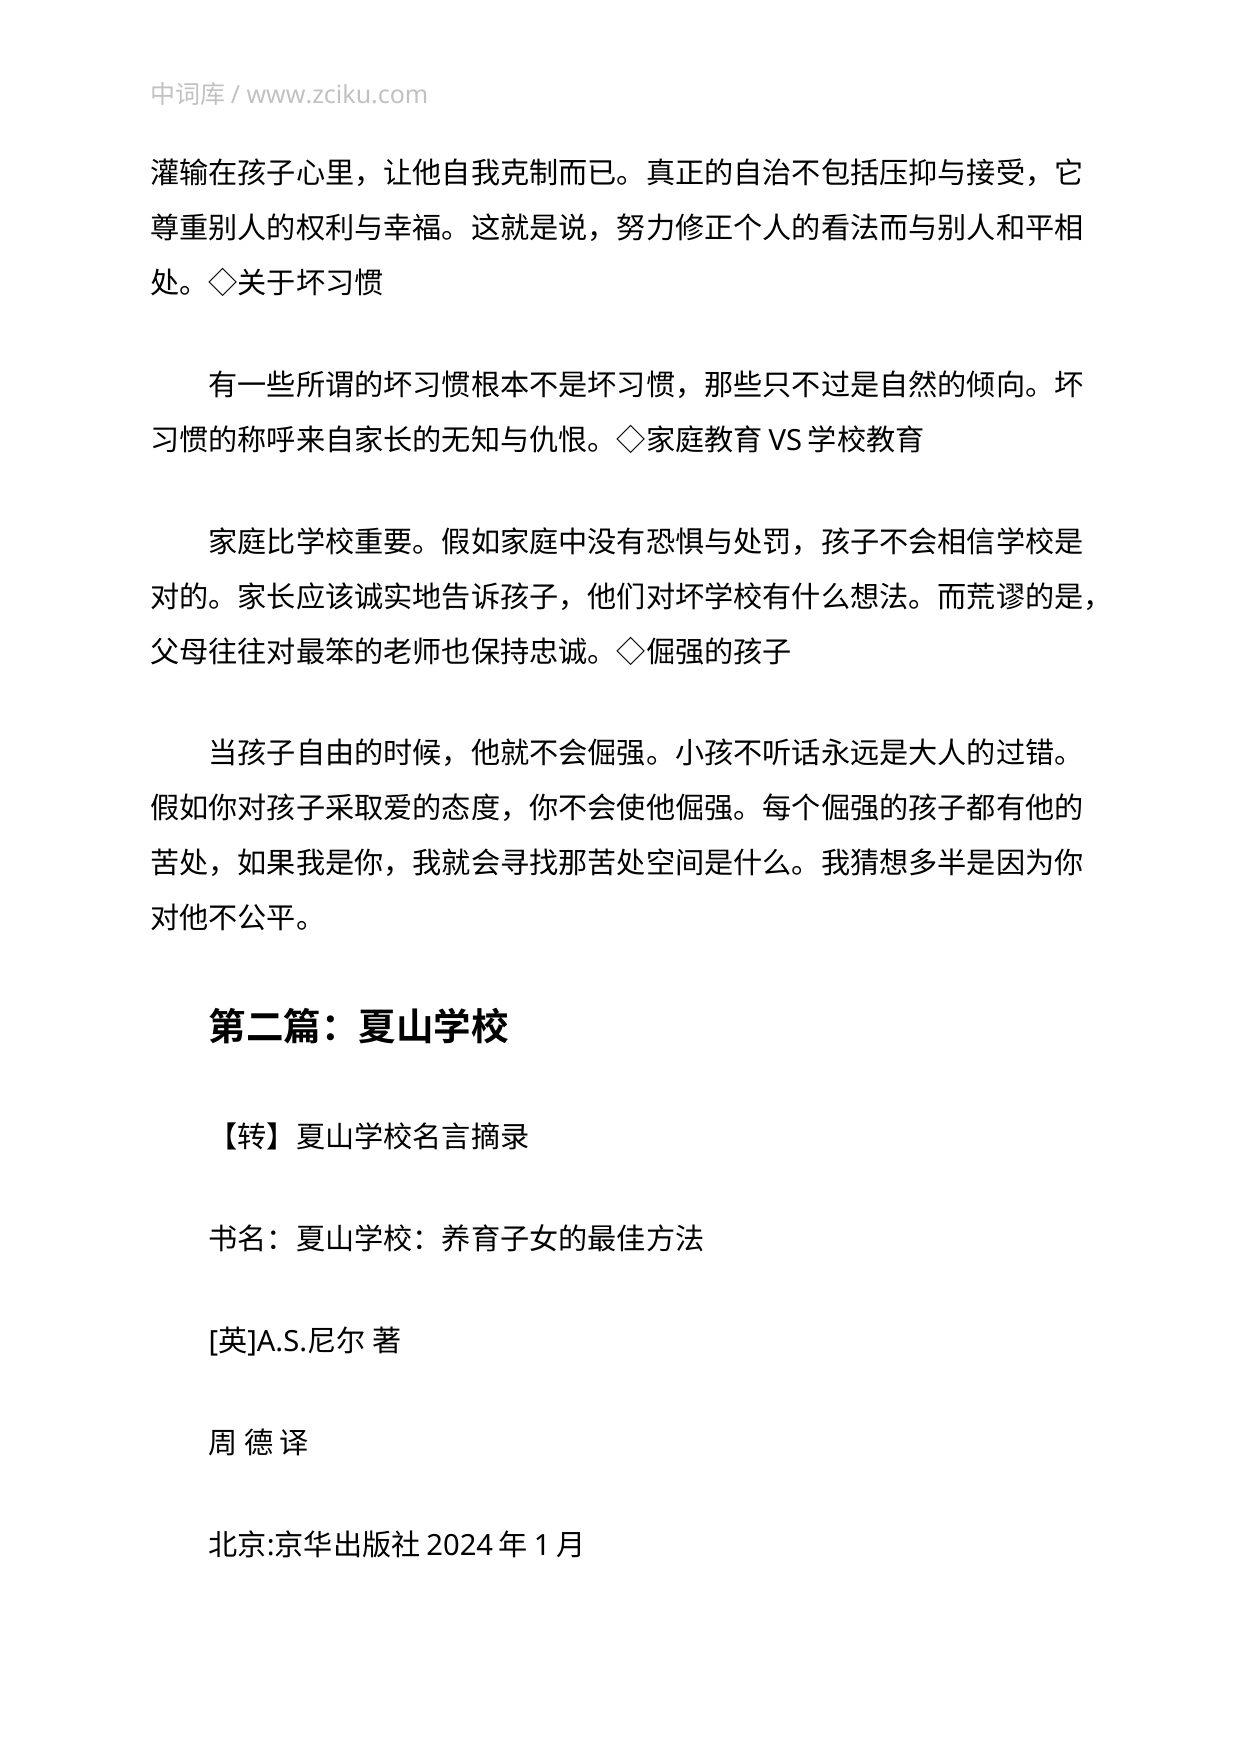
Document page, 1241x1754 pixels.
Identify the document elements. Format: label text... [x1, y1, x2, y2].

text 当孩子自由的时候，他就不会倔强。小孩不听话永远是大人的过错。假如你对孩子采取爱的态度，你不会使他倔强。每个倔强的孩子都有他的苦处，如果我是你，我就会寻找那苦处空间是什么。我猜想多半是因为你对他不公平。 [150, 730, 1090, 937]
text 有一些所谓的坏习惯根本不是坏习惯，那些只不过是自然的倾向。坏习惯的称呼来自家长的无知与仇恨。◇家庭教育VS学校教育 [150, 362, 1090, 459]
text 家庭比学校重要。假如家庭中没有恐惧与处罚，孩子不会相信学校是对的。家长应该诚实地告诉孩子，他们对坏学校有什么想法。而荒谬的是，父母往往对最笨的老师也保持忠诚。◇倔强的孩子 [150, 518, 1090, 671]
text [英]A.S.尼尔 著 [150, 1317, 1090, 1360]
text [150, 150, 1090, 302]
text 第二篇：夏山学校 [150, 996, 1090, 1051]
text 【转】夏山学校名言摘录 [150, 1114, 1090, 1156]
text 北京:京华出版社2024年1月 [150, 1521, 1090, 1563]
text 书名：夏山学校：养育子女的最佳方法 [150, 1216, 1090, 1258]
text 周 德 译 [150, 1419, 1090, 1462]
